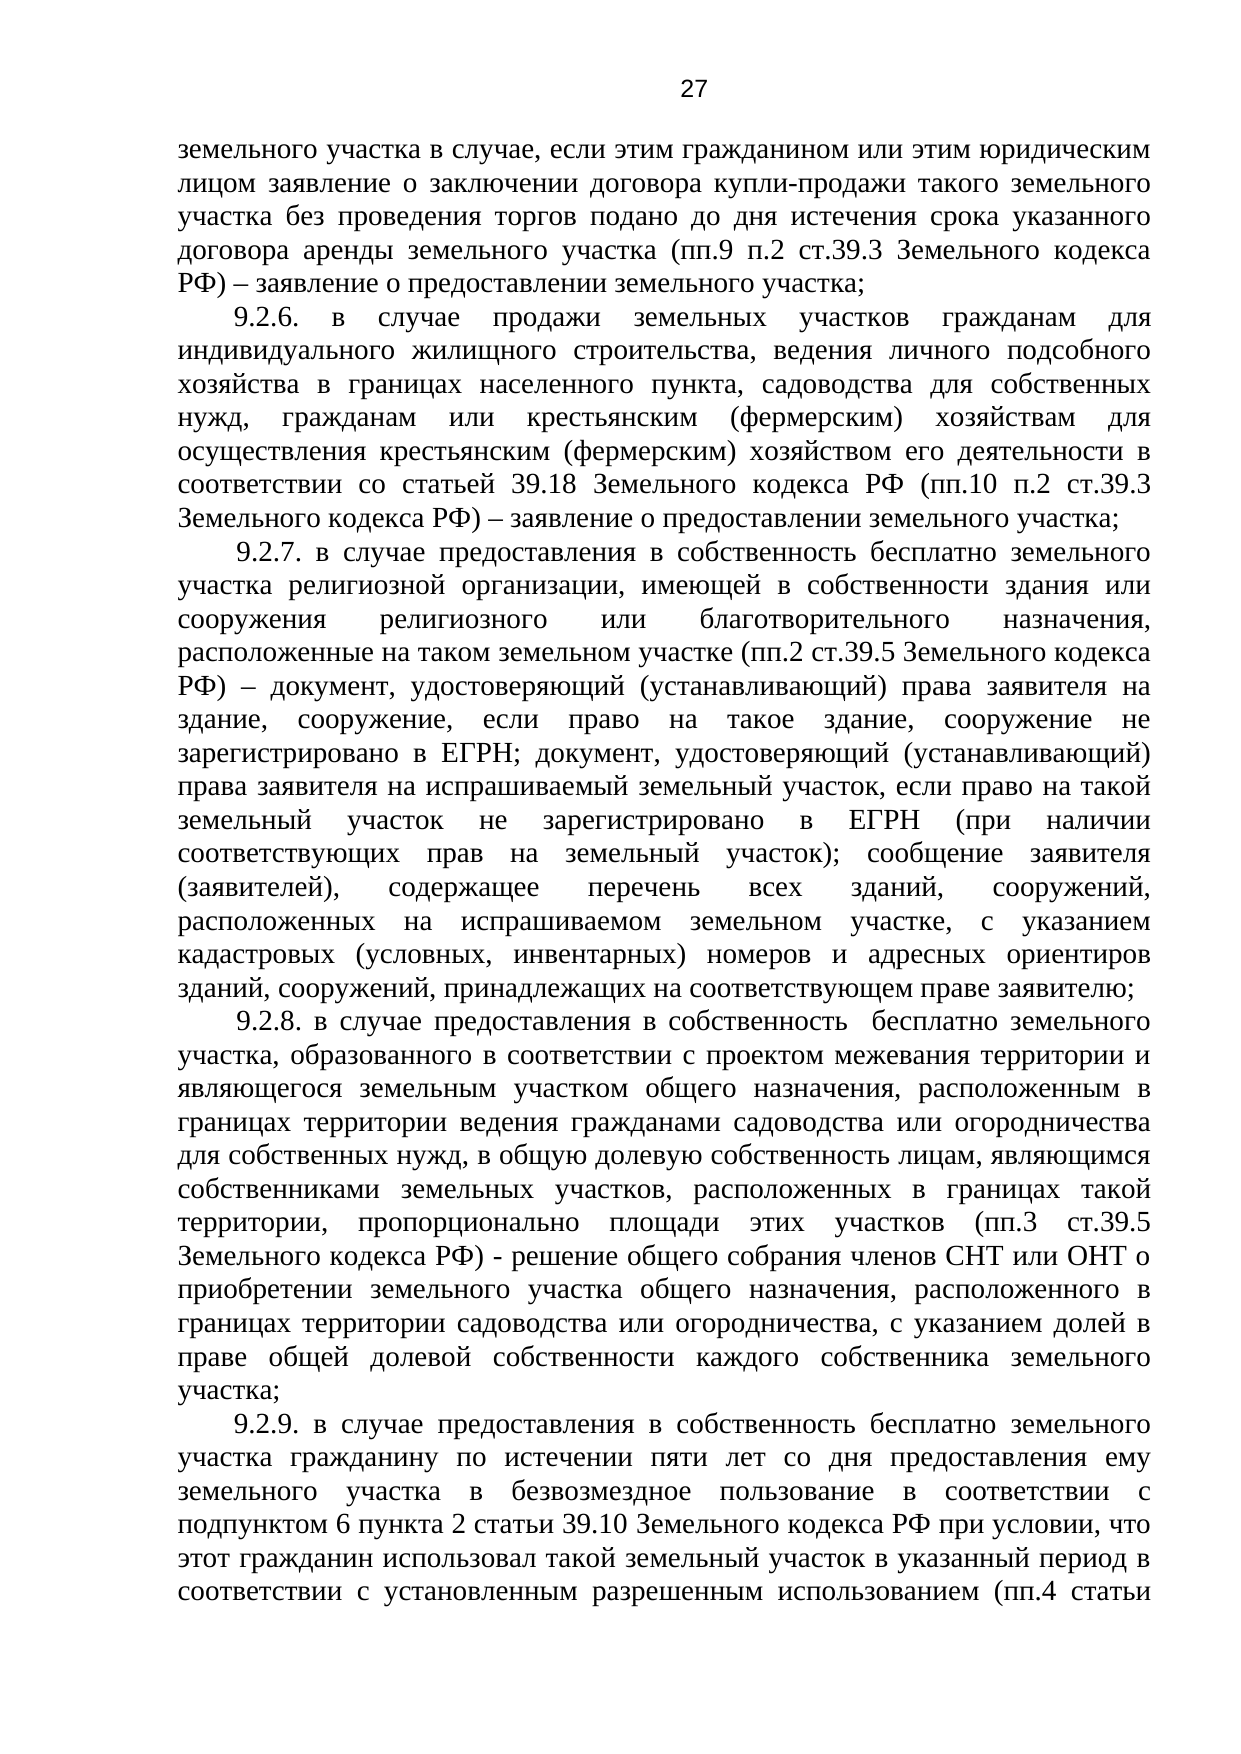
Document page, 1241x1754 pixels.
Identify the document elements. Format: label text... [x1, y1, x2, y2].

text 9.2.7. в случае предоставления в собственность бесплатно земельного участка религиозной организации, имеющей в собственности здания или сооружения религиозного или благотворительного назначения, расположенные на таком земельном участке (пп.2 ст.39.5 Земельного кодекса РФ) – документ, удостоверяющий (устанавливающий) права заявителя на здание, сооружение, если право на такое здание, сооружение не зарегистрировано в ЕГРН; документ, удостоверяющий (устанавливающий) права заявителя на испрашиваемый земельный участок, если право на такой земельный участок не зарегистрировано в ЕГРН (при наличии соответствующих прав на земельный участок); сообщение заявителя (заявителей), содержащее перечень всех зданий, сооружений, расположенных на испрашиваемом земельном участке, с указанием кадастровых (условных, инвентарных) номеров и адресных ориентиров зданий, сооружений, принадлежащих на соответствующем праве заявителю; [177, 534, 1152, 1003]
text 9.2.8. в случае предоставления в собственность бесплатно земельного участка, образованного в соответствии с проектом межевания территории и являющегося земельным участком общего назначения, расположенным в границах территории ведения гражданами садоводства или огородничества для собственных нужд, в общую долевую собственность лицам, являющимся собственниками земельных участков, расположенных в границах такой территории, пропорционально площади этих участков (пп.3 ст.39.5 Земельного кодекса РФ) - решение общего собрания членов СНТ или ОНТ о приобретении земельного участка общего назначения, расположенного в границах территории садоводства или огородничества, с указанием долей в праве общей долевой собственности каждого собственника земельного участка; [177, 1003, 1152, 1406]
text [177, 131, 1152, 299]
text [177, 1406, 1152, 1607]
text 9.2.6. в случае продажи земельных участков гражданам для индивидуального жилищного строительства, ведения личного подсобного хозяйства в границах населенного пункта, садоводства для собственных нужд, гражданам или крестьянским (фермерским) хозяйствам для осуществления крестьянским (фермерским) хозяйством его деятельности в соответствии со статьей 39.18 Земельного кодекса РФ (пп.10 п.2 ст.39.3 Земельного кодекса РФ) – заявление о предоставлении земельного участка; [177, 299, 1152, 534]
